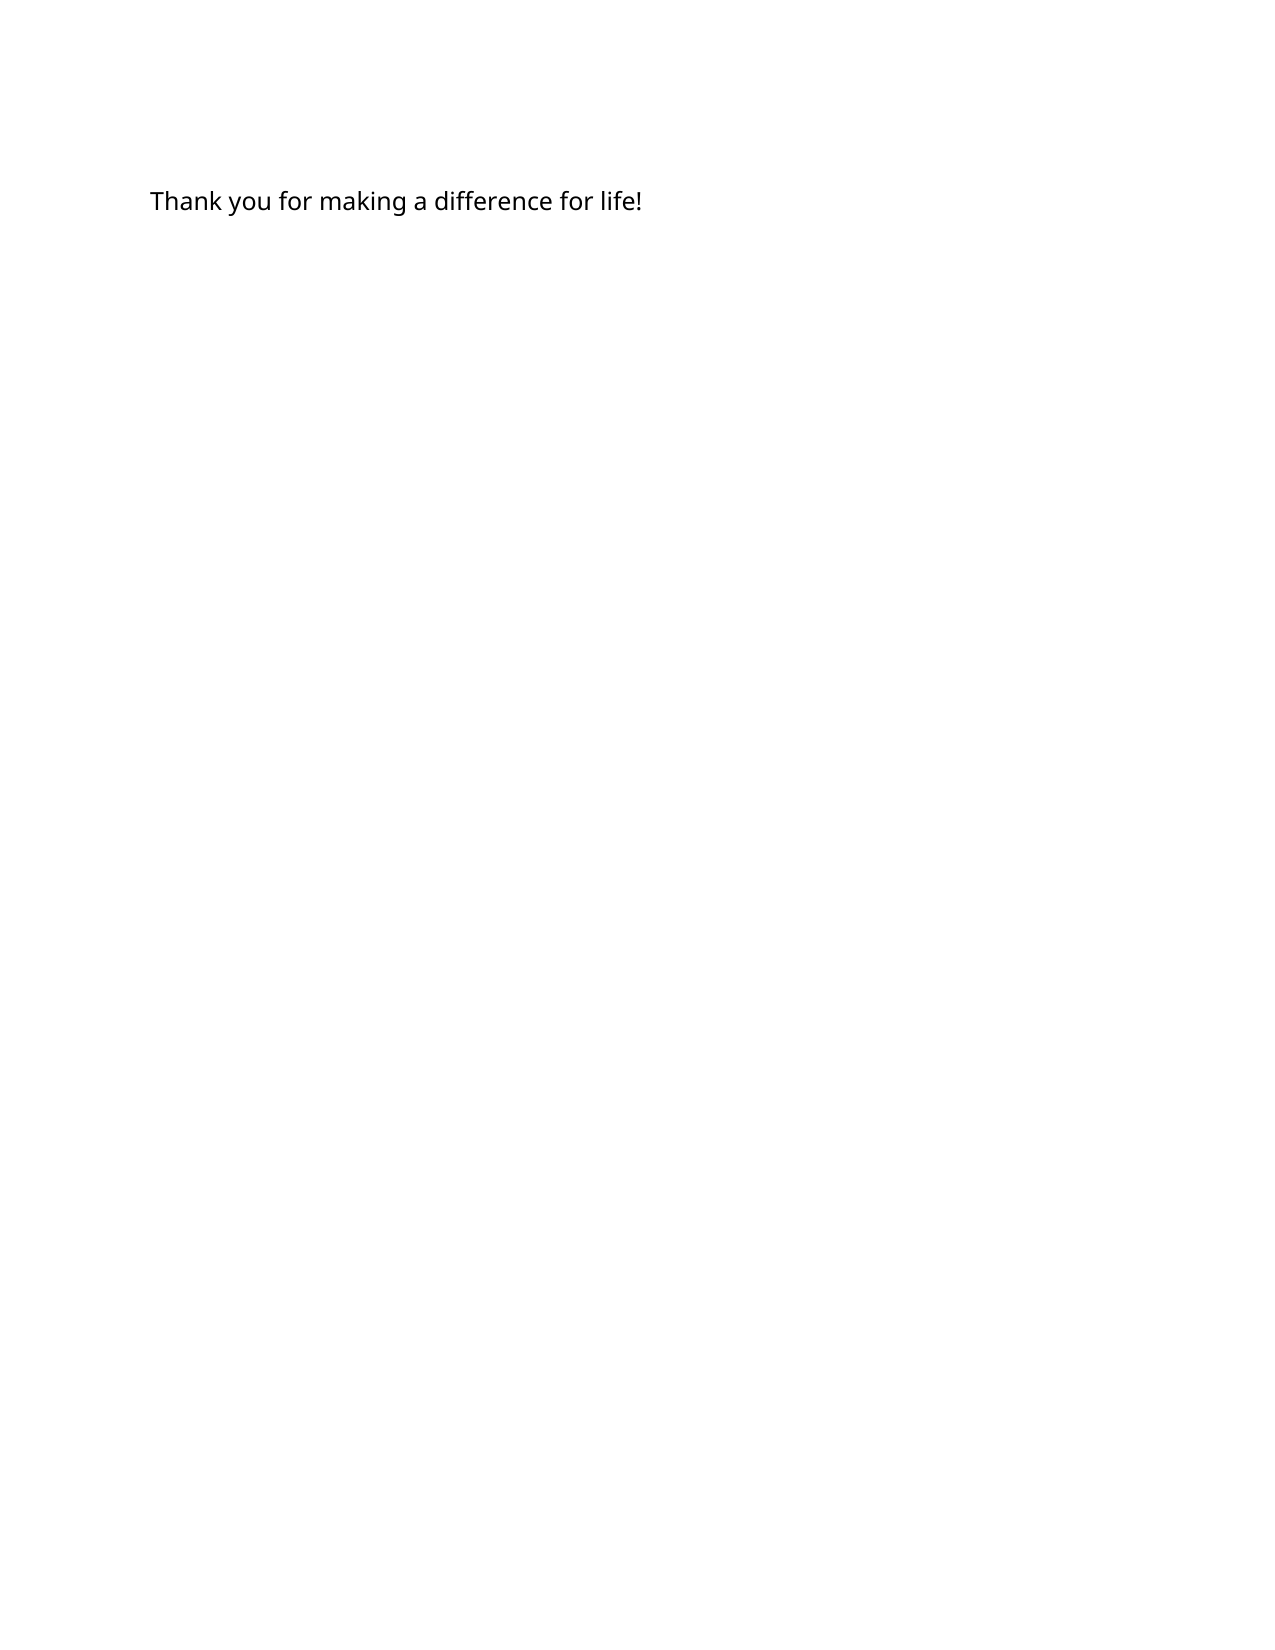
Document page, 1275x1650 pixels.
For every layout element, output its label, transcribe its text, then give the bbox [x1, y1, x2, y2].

text Thank you for making a difference for life! [150, 184, 1125, 218]
